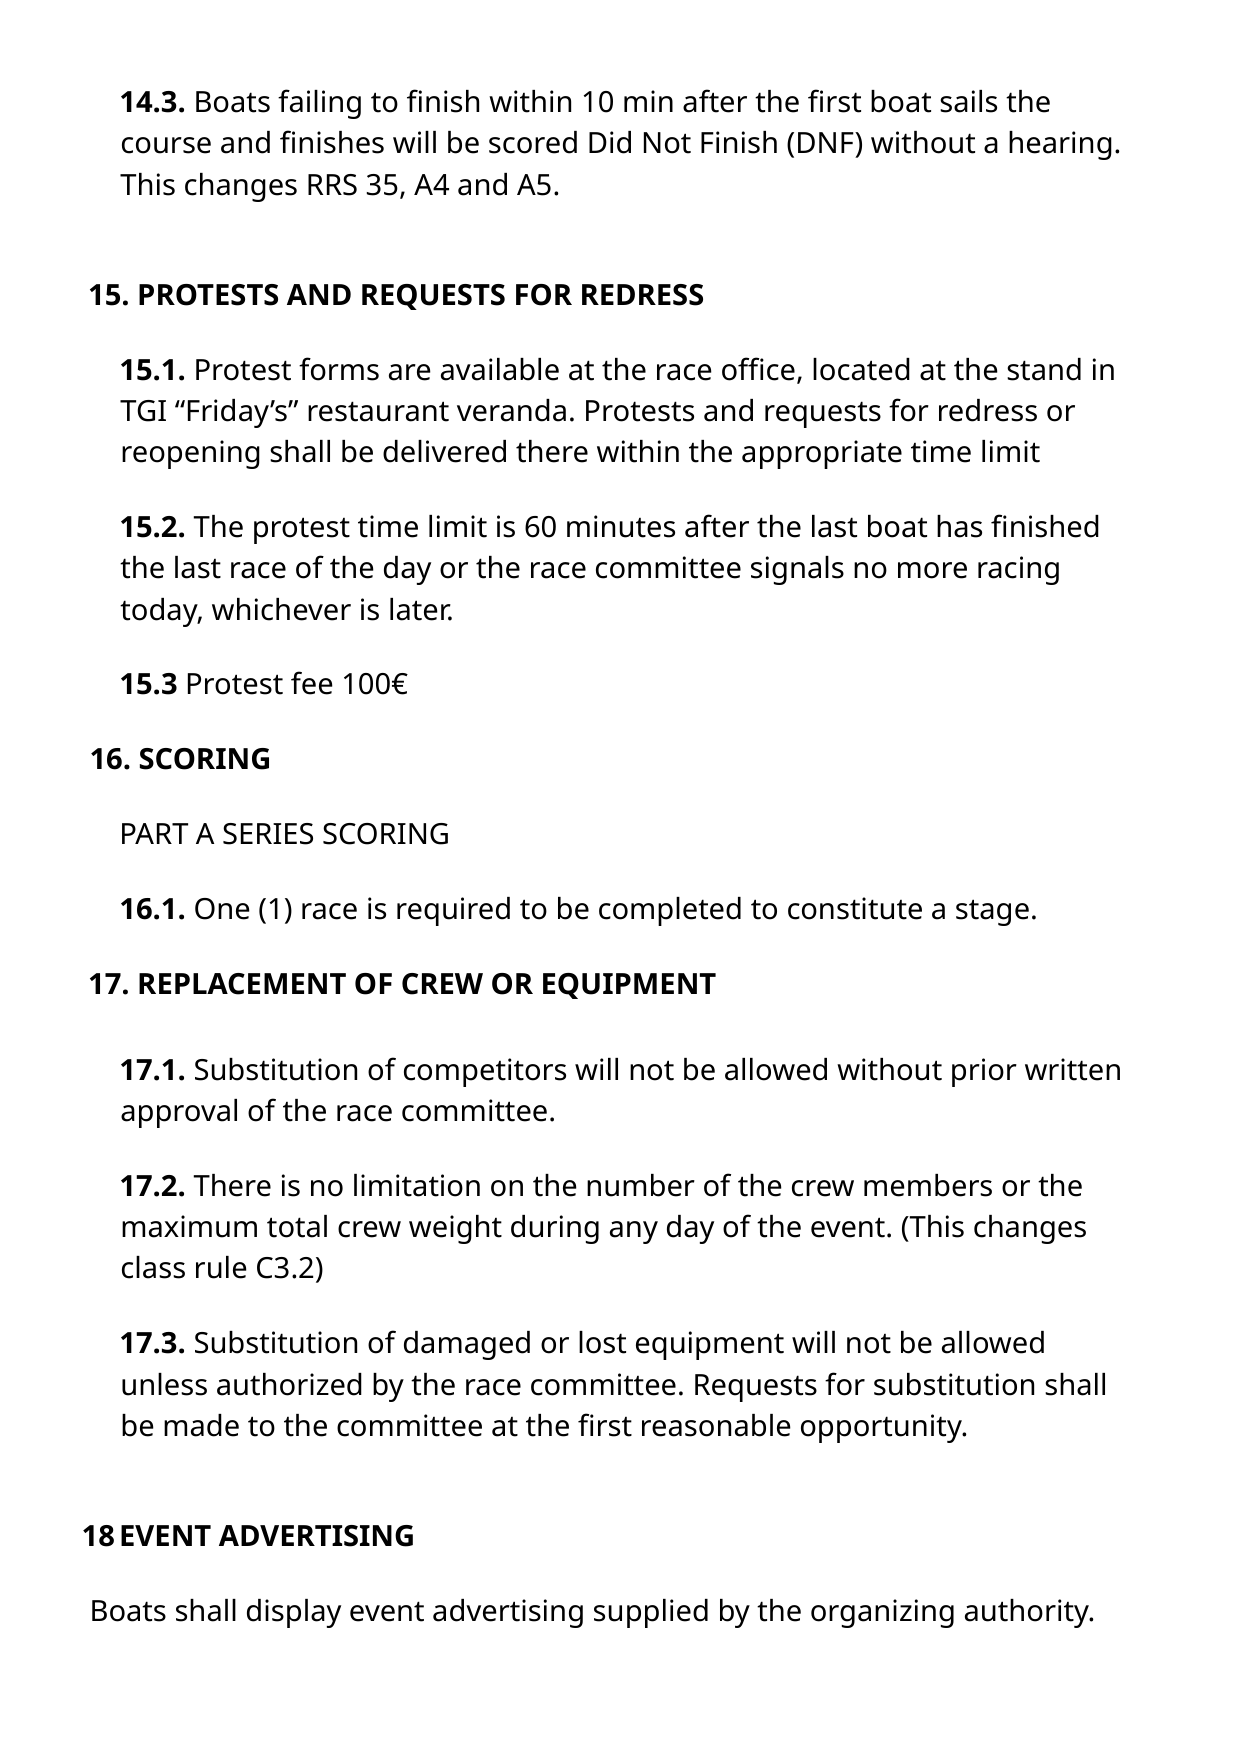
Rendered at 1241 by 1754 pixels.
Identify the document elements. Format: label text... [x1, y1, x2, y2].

text 15.1. Protest forms are available at the race office, located at the stand in TGI “Friday’s” restaurant veranda. Protests and requests for redress or reopening shall be delivered there within the appropriate time limit [119, 349, 1139, 471]
subtitle 17. REPLACEMENT OF CREW OR EQUIPMENT [88, 963, 1148, 1003]
text 17.2. There is no limitation on the number of the crew members or the maximum total crew weight during any day of the event. (This changes class rule C3.2) [119, 1165, 1139, 1287]
text 17.3. Substitution of damaged or lost equipment will not be allowed unless authorized by the race committee. Requests for substitution shall be made to the committee at the first reasonable opportunity. [119, 1322, 1139, 1445]
subtitle 15. PROTESTS AND REQUESTS FOR REDRESS [88, 274, 1148, 313]
list EVENT ADVERTISING [81, 1515, 1148, 1555]
text 17.1. Substitution of competitors will not be allowed without prior written approval of the race committee. [119, 1049, 1139, 1130]
text 14.3. Boats failing to finish within 10 min after the first boat sails the course and finishes will be scored Did Not Finish (DNF) without a hearing. This changes RRS 35, A4 and A5. [119, 81, 1139, 203]
text Boats shall display event advertising supplied by the organizing authority. [89, 1590, 1139, 1630]
text PART A SERIES SCORING [119, 813, 1139, 853]
subtitle 16. SCORING [89, 738, 1148, 778]
text 15.3 Protest fee 100€ [119, 664, 1139, 703]
text 15.2. The protest time limit is 60 minutes after the last boat has finished the last race of the day or the race committee signals no more racing today, whichever is later. [119, 506, 1139, 628]
text 16.1. One (1) race is required to be completed to constitute a stage. [119, 888, 1139, 928]
